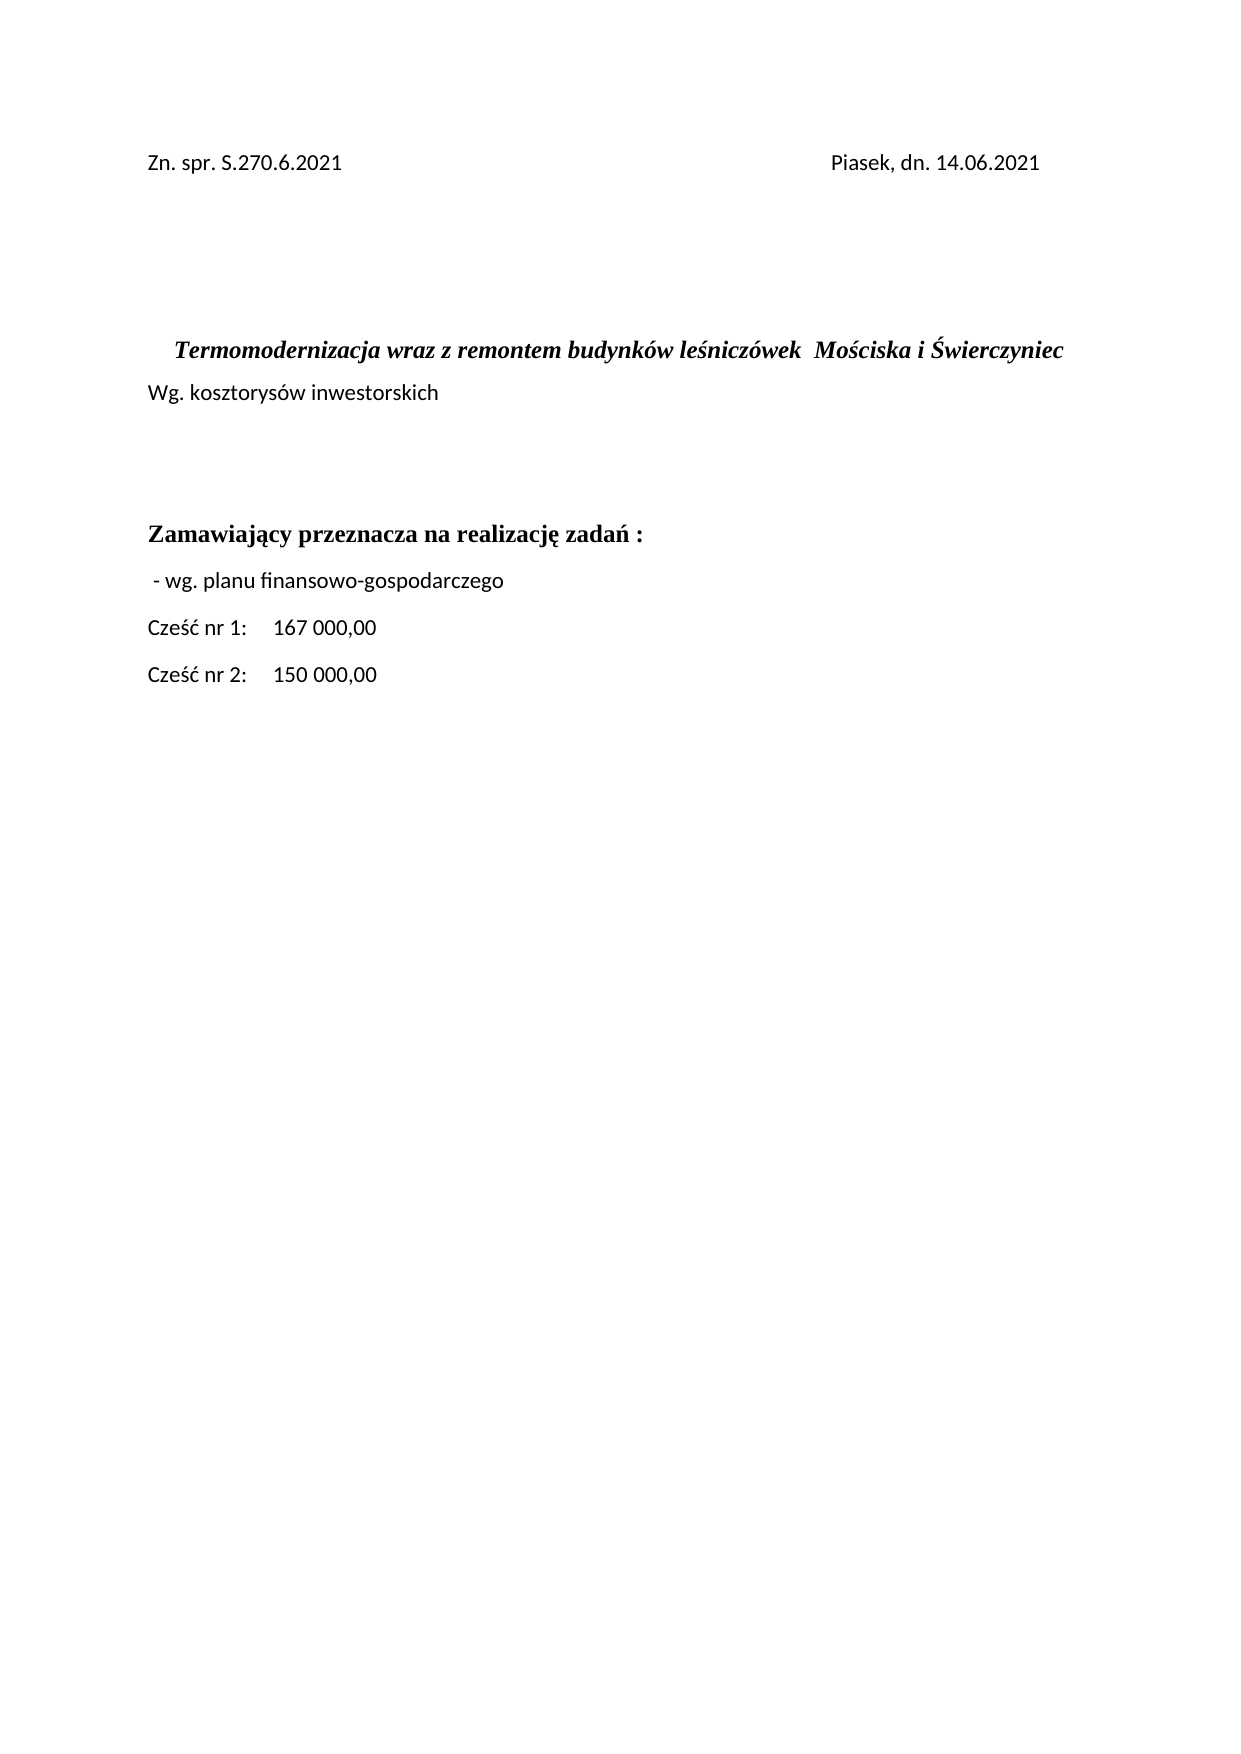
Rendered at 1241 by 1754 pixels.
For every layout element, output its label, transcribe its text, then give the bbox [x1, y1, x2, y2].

text Termomodernizacja wraz z remontem budynków leśniczówek Mościska i Świerczyniec [148, 335, 1093, 364]
text Wg. kosztorysów inwestorskich [148, 378, 1093, 406]
text Zn. spr. S.270.6.2021 Piasek, dn. 14.06.2021 [148, 148, 1093, 176]
text Zamawiający przeznacza na realizację zadań : [148, 519, 1093, 548]
text Cześć nr 2: 150 000,00 [148, 660, 1093, 688]
text - wg. planu finansowo-gospodarczego [148, 567, 1093, 594]
text Cześć nr 1: 167 000,00 [148, 613, 1093, 641]
